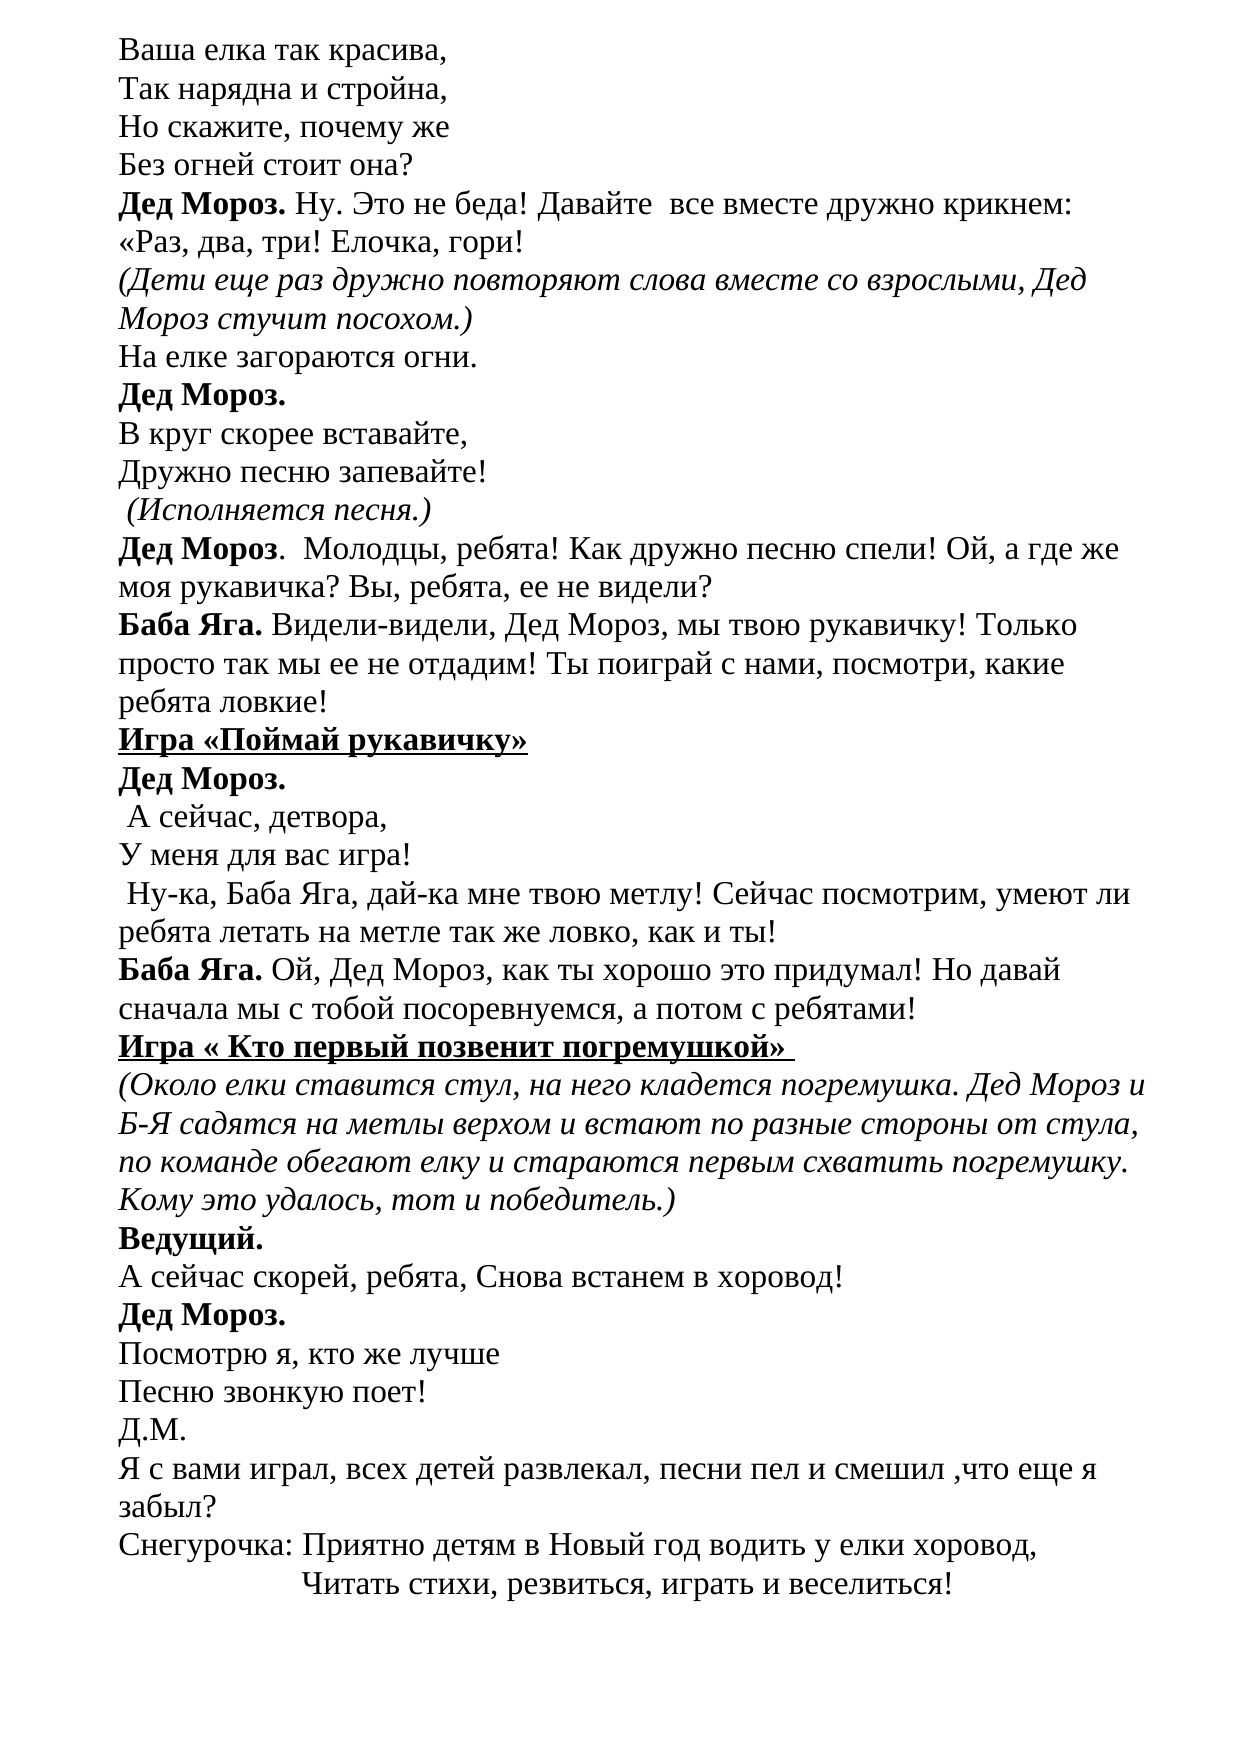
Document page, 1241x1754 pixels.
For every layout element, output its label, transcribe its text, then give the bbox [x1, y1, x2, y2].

text А сейчас скорей, ребята, Снова встанем в хоровод! [118, 1256, 1152, 1294]
text Дед Мороз. [118, 374, 1152, 413]
text Ваша елка так красива, [118, 29, 1152, 68]
text Я с вами играл, всех детей развлекал, песни пел и смешил ,что еще я забыл? [118, 1448, 1152, 1524]
text Игра « Кто первый позвенит погремушкой» [118, 1026, 1152, 1064]
text Снегурочка: Приятно детям в Новый год водить у елки хоровод, [118, 1524, 1152, 1563]
text Дед Мороз. [118, 1294, 1152, 1333]
text А сейчас, детвора, [118, 796, 1152, 834]
text Баба Яга. Ой, Дед Мороз, как ты хорошо это придумал! Но давай сначала мы с тобой посоревнуемся, а потом с ребятами! [118, 949, 1152, 1026]
text Дружно песню запевайте! [118, 451, 1152, 489]
text Читать стихи, резвиться, играть и веселиться! [118, 1563, 1152, 1601]
text На елке загораются огни. [118, 336, 1152, 374]
text Посмотрю я, кто же лучше [118, 1333, 1152, 1371]
text (Дети еще раз дружно повторяют слова вместе со взрослыми, Дед Мороз стучит посохом.) [118, 259, 1152, 336]
text Дед Мороз. [118, 758, 1152, 796]
text Ведущий. [118, 1218, 1152, 1256]
text Без огней стоит она? [118, 144, 1152, 183]
text Песню звонкую поет! [118, 1371, 1152, 1409]
text (Около елки ставится стул, на него кладется погремушка. Дед Мороз и Б-Я садятся на метлы верхом и встают по разные стороны от стула, по команде обегают елку и стараются первым схватить погремушку. Кому это удалось, тот и победитель.) [118, 1064, 1152, 1218]
text У меня для вас игра! [118, 834, 1152, 873]
text В круг скорее вставайте, [118, 413, 1152, 451]
text Так нарядна и стройна, [118, 68, 1152, 106]
text Дед Мороз. Ну. Это не беда! Давайте все вместе дружно крикнем: «Раз, два, три! Елочка, гори! [118, 183, 1152, 259]
text Дед Мороз. Молодцы, ребята! Как дружно песню спели! Ой, а где же моя рукавичка? Вы, ребята, ее не видели? [118, 528, 1152, 604]
text Д.М. [118, 1409, 1152, 1448]
text Игра «Поймай рукавичку» [118, 719, 1152, 758]
text (Исполняется песня.) [118, 489, 1152, 528]
text Но скажите, почему же [118, 106, 1152, 144]
text Ну-ка, Баба Яга, дай-ка мне твою метлу! Сейчас посмотрим, умеют ли ребята летать на метле так же ловко, как и ты! [118, 873, 1152, 949]
text Баба Яга. Видели-видели, Дед Мороз, мы твою рукавичку! Только просто так мы ее не отдадим! Ты поиграй с нами, посмотри, какие ребята ловкие! [118, 604, 1152, 719]
